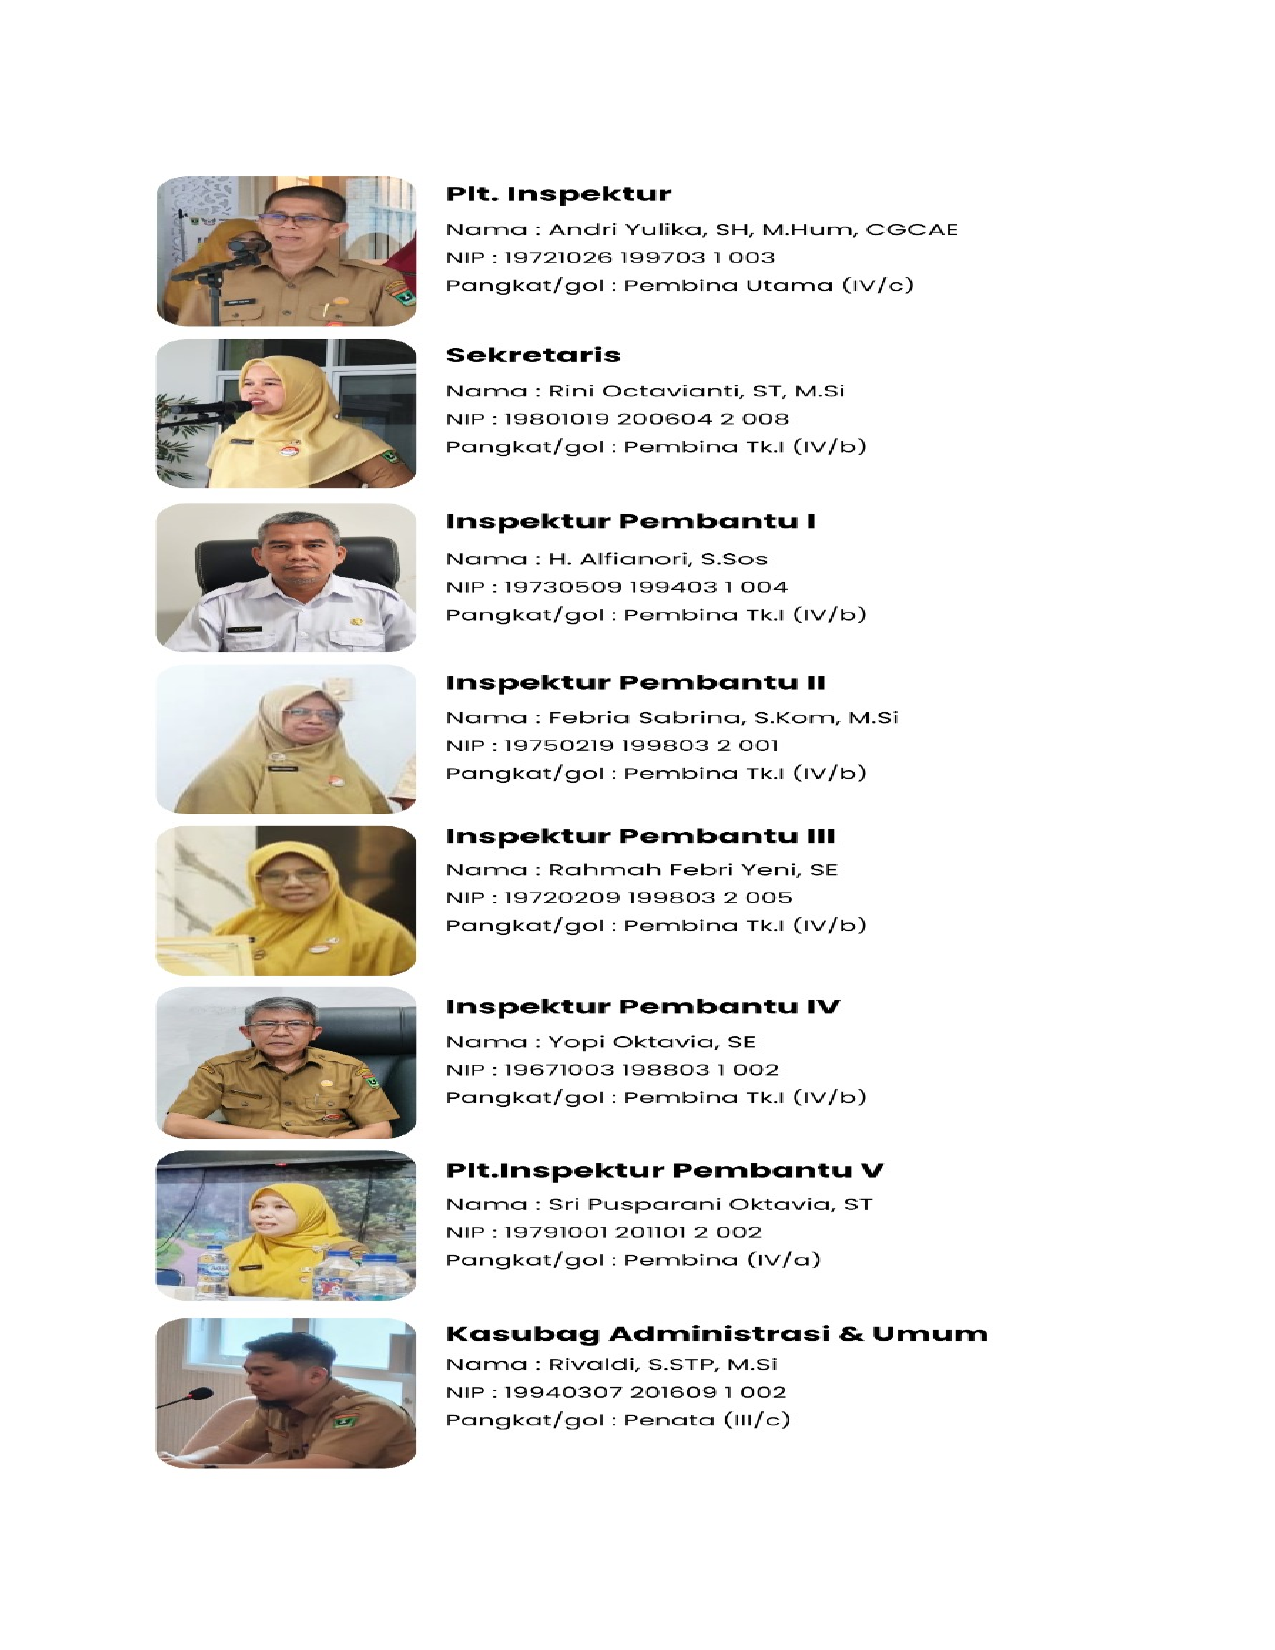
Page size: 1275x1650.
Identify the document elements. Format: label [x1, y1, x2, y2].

picture [150, 150, 1005, 1479]
